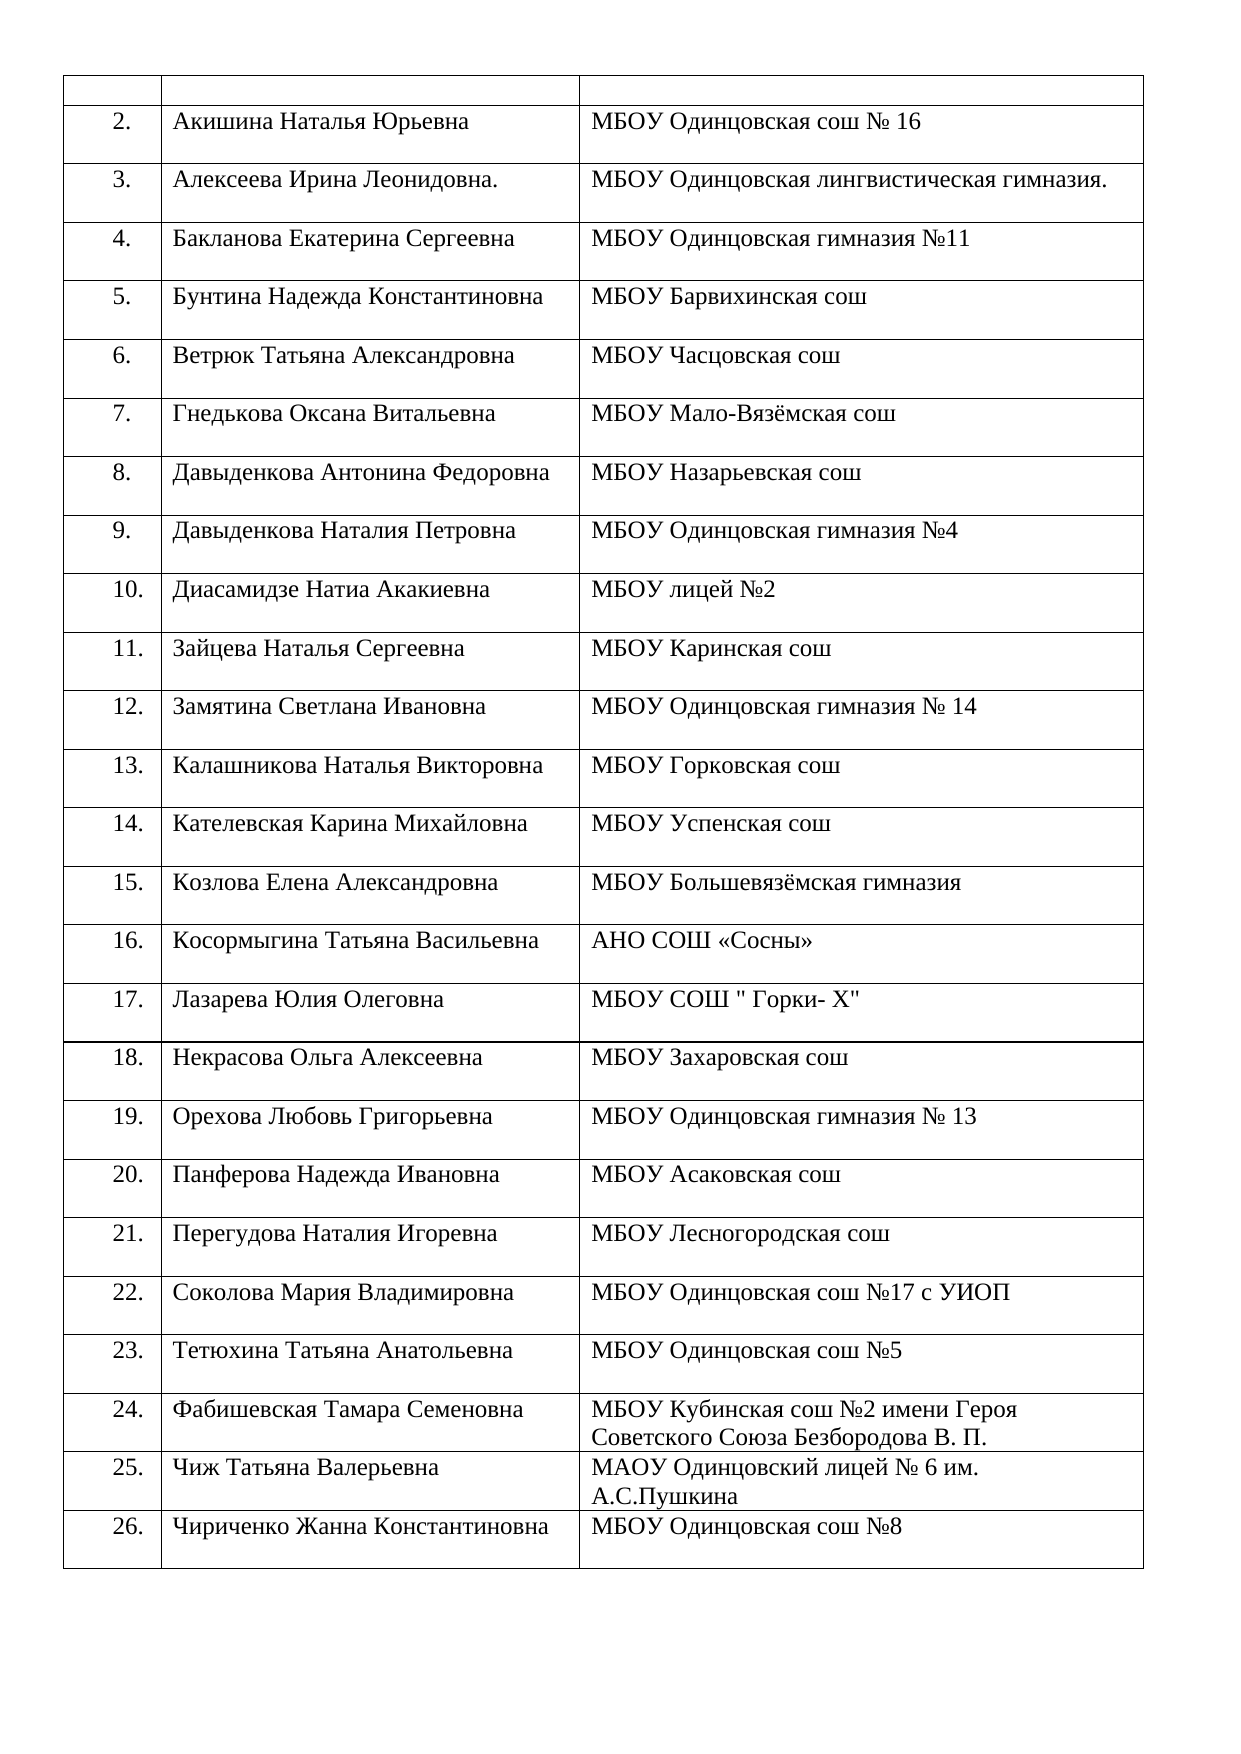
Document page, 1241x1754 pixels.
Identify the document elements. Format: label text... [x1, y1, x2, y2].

table_cell [64, 925, 161, 983]
table_cell МБОУ Назарьевская сош [580, 457, 1143, 514]
table_cell МБОУ Захаровская сош [580, 1043, 1143, 1100]
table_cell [162, 76, 579, 105]
table_cell МБОУ СОШ " Горки- Х" [580, 984, 1143, 1041]
table_cell Бунтина Надежда Константиновна [162, 281, 579, 339]
table_cell [64, 574, 161, 632]
table_cell [64, 750, 161, 807]
table_cell Зайцева Наталья Сергеевна [162, 633, 579, 690]
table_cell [580, 76, 1143, 105]
table_cell Перегудова Наталия Игоревна [162, 1218, 579, 1276]
table_cell МБОУ Одинцовская сош №5 [580, 1335, 1143, 1393]
table_cell Фабишевская Тамара Семеновна [162, 1394, 579, 1451]
table_cell Калашникова Наталья Викторовна [162, 750, 579, 807]
table_cell Чириченко Жанна Константиновна [162, 1511, 579, 1568]
table_cell Алексеева Ирина Леонидовна. [162, 164, 579, 222]
table_cell [64, 1043, 161, 1100]
table_cell МБОУ Успенская сош [580, 808, 1143, 866]
table_cell МБОУ Одинцовская гимназия №11 [580, 223, 1143, 280]
table_cell МБОУ лицей №2 [580, 574, 1143, 632]
table_cell МБОУ Одинцовская сош №17 с УИОП [580, 1277, 1143, 1334]
table_cell [64, 1394, 161, 1451]
table_cell [64, 1277, 161, 1334]
table_cell МБОУ Большевязёмская гимназия [580, 867, 1143, 924]
table_cell [64, 808, 161, 866]
table_cell [64, 867, 161, 924]
table_cell Лазарева Юлия Олеговна [162, 984, 579, 1041]
table_cell МБОУ Одинцовская сош №8 [580, 1511, 1143, 1568]
table_cell [64, 1101, 161, 1158]
table_cell МБОУ Часцовская сош [580, 340, 1143, 397]
table_cell [64, 340, 161, 397]
table_cell [64, 1511, 161, 1568]
table_cell [64, 633, 161, 690]
table_cell [64, 164, 161, 222]
table_cell Гнедькова Оксана Витальевна [162, 399, 579, 456]
table_cell МБОУ Одинцовская лингвистическая гимназия. [580, 164, 1143, 222]
table_cell МБОУ Одинцовская гимназия № 13 [580, 1101, 1143, 1158]
table_cell МБОУ Кубинская сош №2 имени Героя Советского Союза Безбородова В. П. [580, 1394, 1143, 1451]
table_cell Давыденкова Антонина Федоровна [162, 457, 579, 514]
table_cell Некрасова Ольга Алексеевна [162, 1043, 579, 1100]
table_cell [64, 1218, 161, 1276]
table_cell МБОУ Одинцовская гимназия № 14 [580, 691, 1143, 749]
table_cell [64, 984, 161, 1041]
table_cell [64, 1335, 161, 1393]
table_cell [64, 106, 161, 163]
table_cell МБОУ Горковская сош [580, 750, 1143, 807]
table_cell МБОУ Одинцовская сош № 16 [580, 106, 1143, 163]
table_cell [64, 1160, 161, 1217]
table_cell [64, 691, 161, 749]
table_cell МБОУ Барвихинская сош [580, 281, 1143, 339]
table_cell МАОУ Одинцовский лицей № 6 им. А.С.Пушкина [580, 1452, 1143, 1510]
table_cell МБОУ Асаковская сош [580, 1160, 1143, 1217]
table_cell АНО СОШ «Сосны» [580, 925, 1143, 983]
table_cell Чиж Татьяна Валерьевна [162, 1452, 579, 1510]
table_cell [64, 1452, 161, 1510]
table_cell Замятина Светлана Ивановна [162, 691, 579, 749]
table_cell Панферова Надежда Ивановна [162, 1160, 579, 1217]
table_cell Косормыгина Татьяна Васильевна [162, 925, 579, 983]
table_cell Козлова Елена Александровна [162, 867, 579, 924]
table_cell [64, 399, 161, 456]
table_cell Бакланова Екатерина Сергеевна [162, 223, 579, 280]
table_cell Давыденкова Наталия Петровна [162, 516, 579, 573]
table_cell МБОУ Одинцовская гимназия №4 [580, 516, 1143, 573]
table_cell Тетюхина Татьяна Анатольевна [162, 1335, 579, 1393]
table_cell [64, 516, 161, 573]
table_cell [64, 457, 161, 514]
table_cell МБОУ Мало-Вязёмская сош [580, 399, 1143, 456]
table_cell МБОУ Каринская сош [580, 633, 1143, 690]
table_cell Ветрюк Татьяна Александровна [162, 340, 579, 397]
table_cell Кателевская Карина Михайловна [162, 808, 579, 866]
table_cell Орехова Любовь Григорьевна [162, 1101, 579, 1158]
table_cell [64, 281, 161, 339]
table_cell [64, 223, 161, 280]
table_cell Соколова Мария Владимировна [162, 1277, 579, 1334]
table_cell Акишина Наталья Юрьевна [162, 106, 579, 163]
table_cell МБОУ Лесногородская сош [580, 1218, 1143, 1276]
table_cell [64, 76, 161, 105]
table_cell Диасамидзе Натиа Акакиевна [162, 574, 579, 632]
